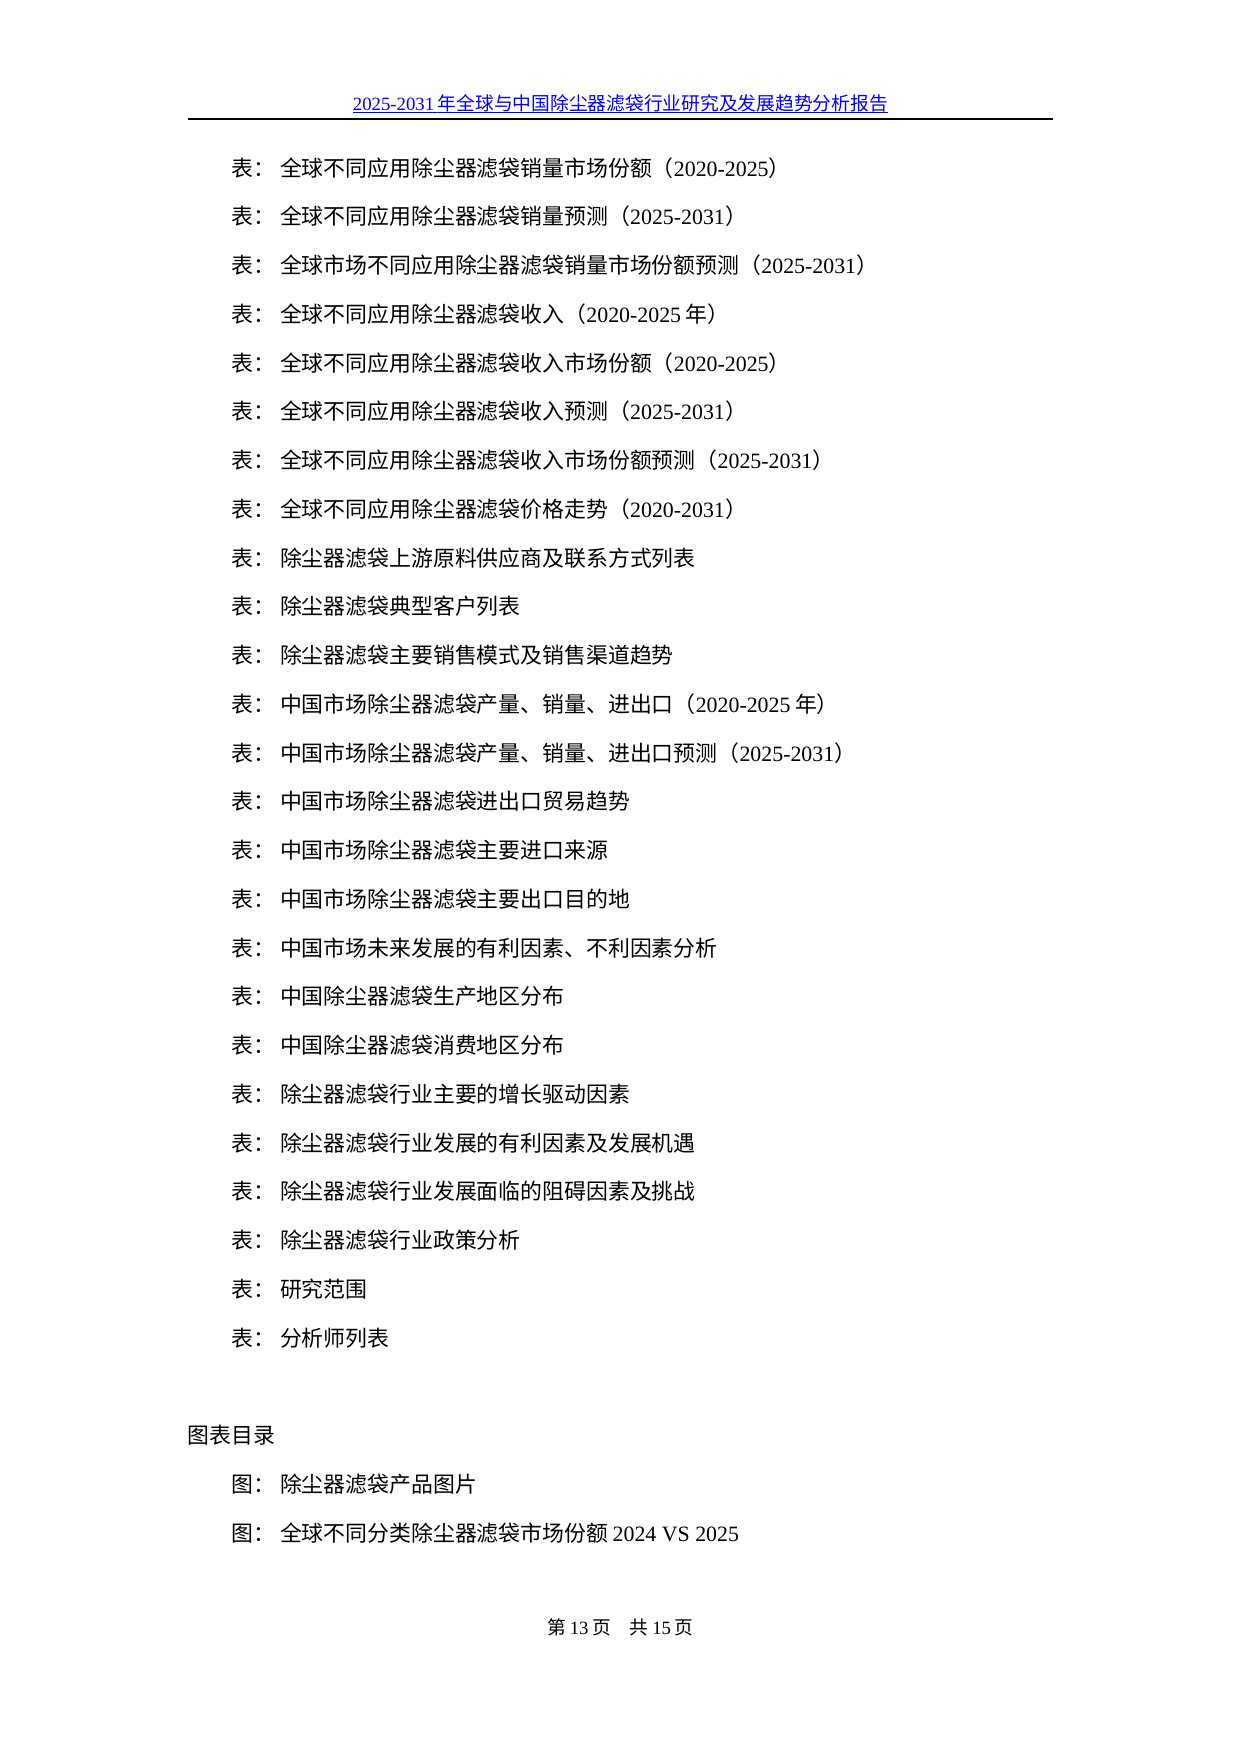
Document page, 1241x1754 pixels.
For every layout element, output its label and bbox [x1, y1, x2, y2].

text [187, 150, 1053, 1548]
